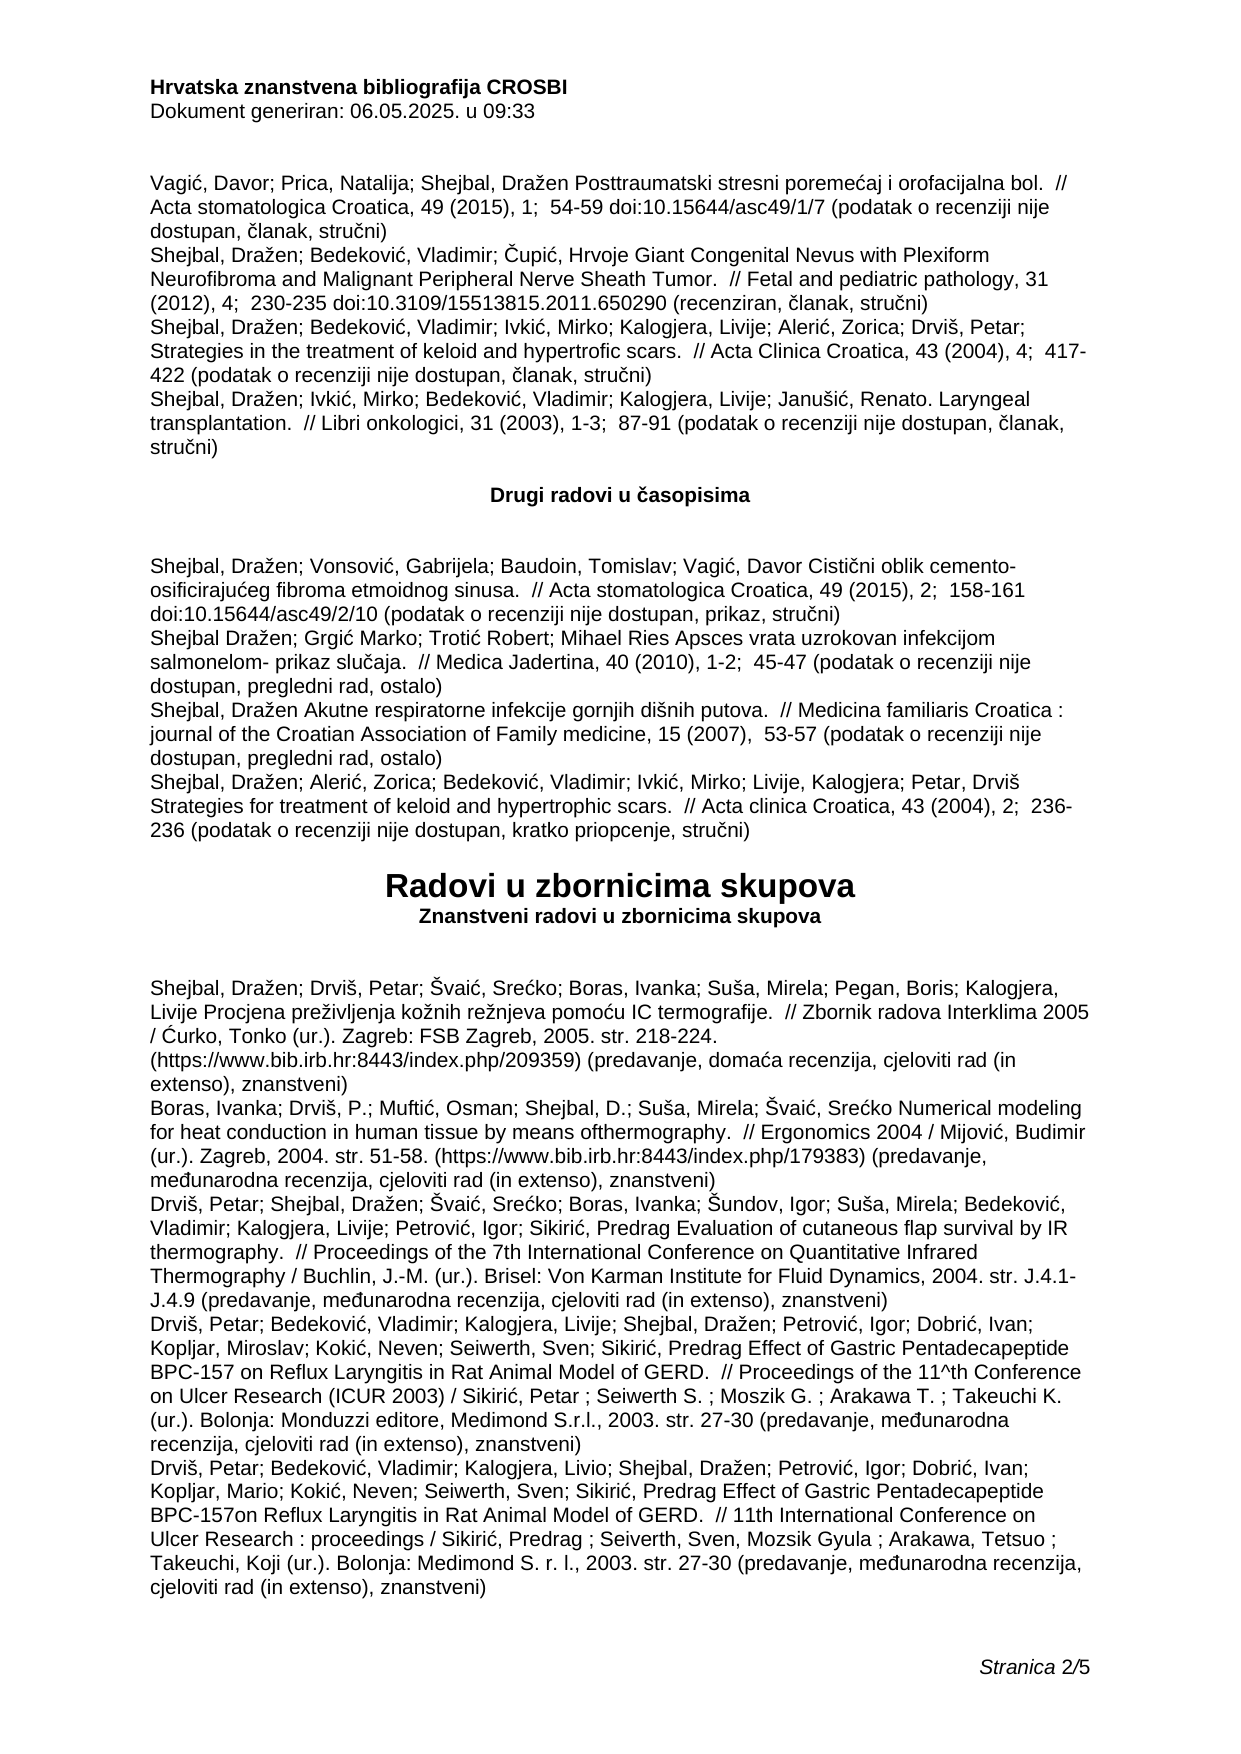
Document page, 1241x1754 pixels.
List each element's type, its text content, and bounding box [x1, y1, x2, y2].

text Vagić, Davor; Prica, Natalija; Shejbal, Dražen [150, 171, 1090, 243]
text Shejbal, Dražen [150, 698, 1090, 770]
text Drviš, Petar; Bedeković, Vladimir; Kalogjera, Livije; Shejbal, Dražen; Petrović, Igor; Dobrić, Ivan; Kopljar, Miroslav; Kokić, Neven; Seiwerth, Sven; Sikirić, Predrag [150, 1312, 1090, 1455]
text Shejbal, Dražen; Vonsović, Gabrijela; Baudoin, Tomislav; Vagić, Davor [150, 554, 1090, 626]
text Shejbal, Dražen; Alerić, Zorica; Bedeković, Vladimir; Ivkić, Mirko; Livije, Kalogjera; Petar, Drviš [150, 770, 1090, 842]
text Drviš, Petar; Bedeković, Vladimir; Kalogjera, Livio; Shejbal, Dražen; Petrović, Igor; Dobrić, Ivan; Kopljar, Mario; Kokić, Neven; Seiwerth, Sven; Sikirić, Predrag [150, 1455, 1090, 1599]
subtitle Drugi radovi u časopisima [150, 482, 1090, 506]
text Boras, Ivanka; Drviš, P.; Muftić, Osman; Shejbal, D.; Suša, Mirela; Švaić, Srećko [150, 1096, 1090, 1192]
text Shejbal Dražen; Grgić Marko; Trotić Robert; Mihael Ries [150, 626, 1090, 698]
subtitle Radovi u zbornicima skupova [150, 866, 1090, 904]
text Shejbal, Dražen; Bedeković, Vladimir; Čupić, Hrvoje [150, 243, 1090, 315]
text Shejbal, Dražen; Drviš, Petar; Švaić, Srećko; Boras, Ivanka; Suša, Mirela; Pegan, Boris; Kalogjera, Livije [150, 976, 1090, 1096]
text Shejbal, Dražen; Bedeković, Vladimir; Ivkić, Mirko; Kalogjera, Livije; Alerić, Zorica; Drviš, Petar; [150, 315, 1090, 387]
text Drviš, Petar; Shejbal, Dražen; Švaić, Srećko; Boras, Ivanka; Šundov, Igor; Suša, Mirela; Bedeković, Vladimir; Kalogjera, Livije; Petrović, Igor; Sikirić, Predrag [150, 1192, 1090, 1312]
subtitle Znanstveni radovi u zbornicima skupova [150, 904, 1090, 928]
text Shejbal, Dražen; Ivkić, Mirko; Bedeković, Vladimir; Kalogjera, Livije; Janušić, Renato. [150, 387, 1090, 458]
